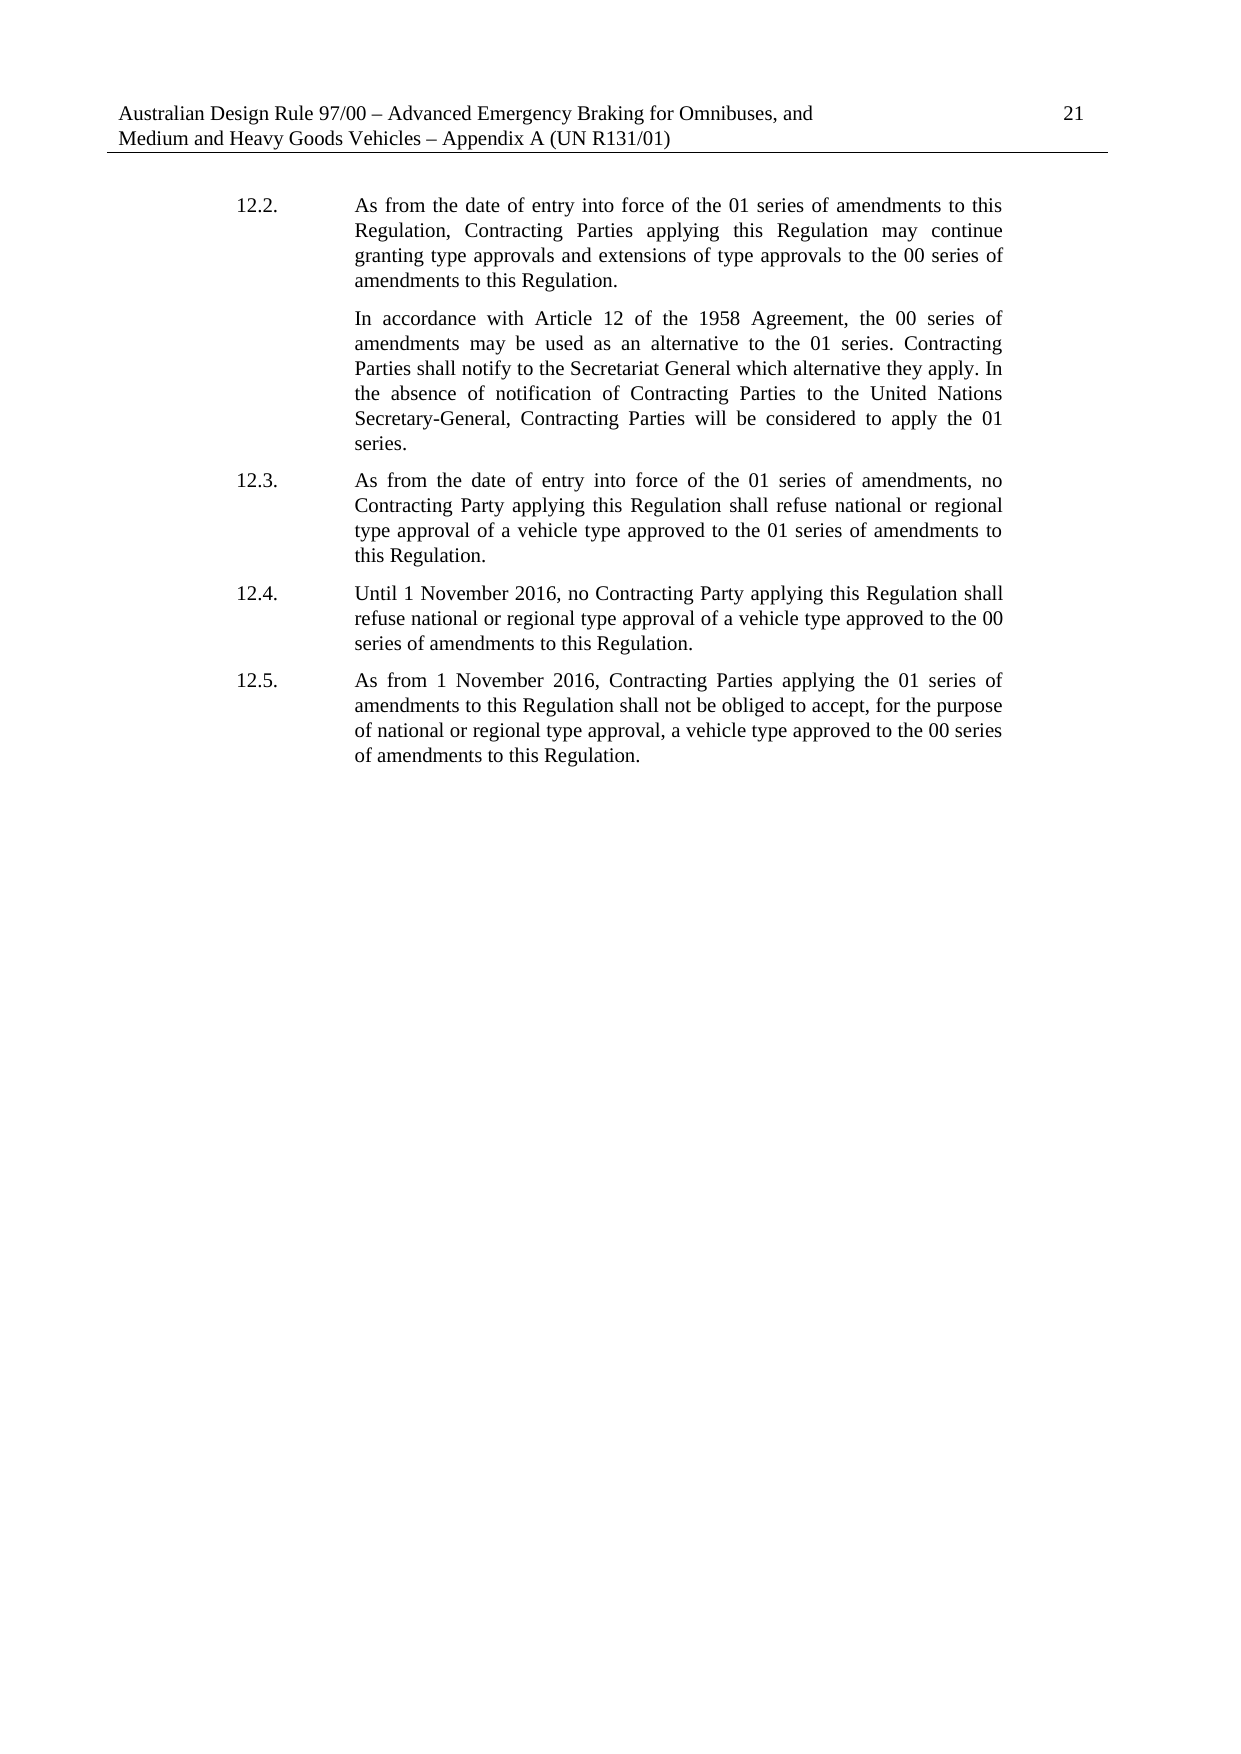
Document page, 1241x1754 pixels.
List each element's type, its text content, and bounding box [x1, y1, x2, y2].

text 12.4. Until 1 November 2016, no Contracting Party applying this Regulation shall refuse national or regional type approval of a vehicle type approved to the 00 series of amendments to this Regulation. [236, 579, 1004, 654]
text 12.2. As from the date of entry into force of the 01 series of amendments to this Regulation, Contracting Parties applying this Regulation may continue granting type approvals and extensions of type approvals to the 00 series of amendments to this Regulation. [236, 192, 1004, 292]
text In accordance with Article 12 of the 1958 Agreement, the 00 series of amendments may be used as an alternative to the 01 series. Contracting Parties shall notify to the Secretariat General which alternative they apply. In the absence of notification of Contracting Parties to the United Nations Secretary-General, Contracting Parties will be considered to apply the 01 series. [354, 304, 1004, 454]
text 12.5. As from 1 November 2016, Contracting Parties applying the 01 series of amendments to this Regulation shall not be obliged to accept, for the purpose of national or regional type approval, a vehicle type approved to the 00 series of amendments to this Regulation. [236, 667, 1004, 767]
text 12.3. As from the date of entry into force of the 01 series of amendments, no Contracting Party applying this Regulation shall refuse national or regional type approval of a vehicle type approved to the 01 series of amendments to this Regulation. [236, 467, 1004, 567]
